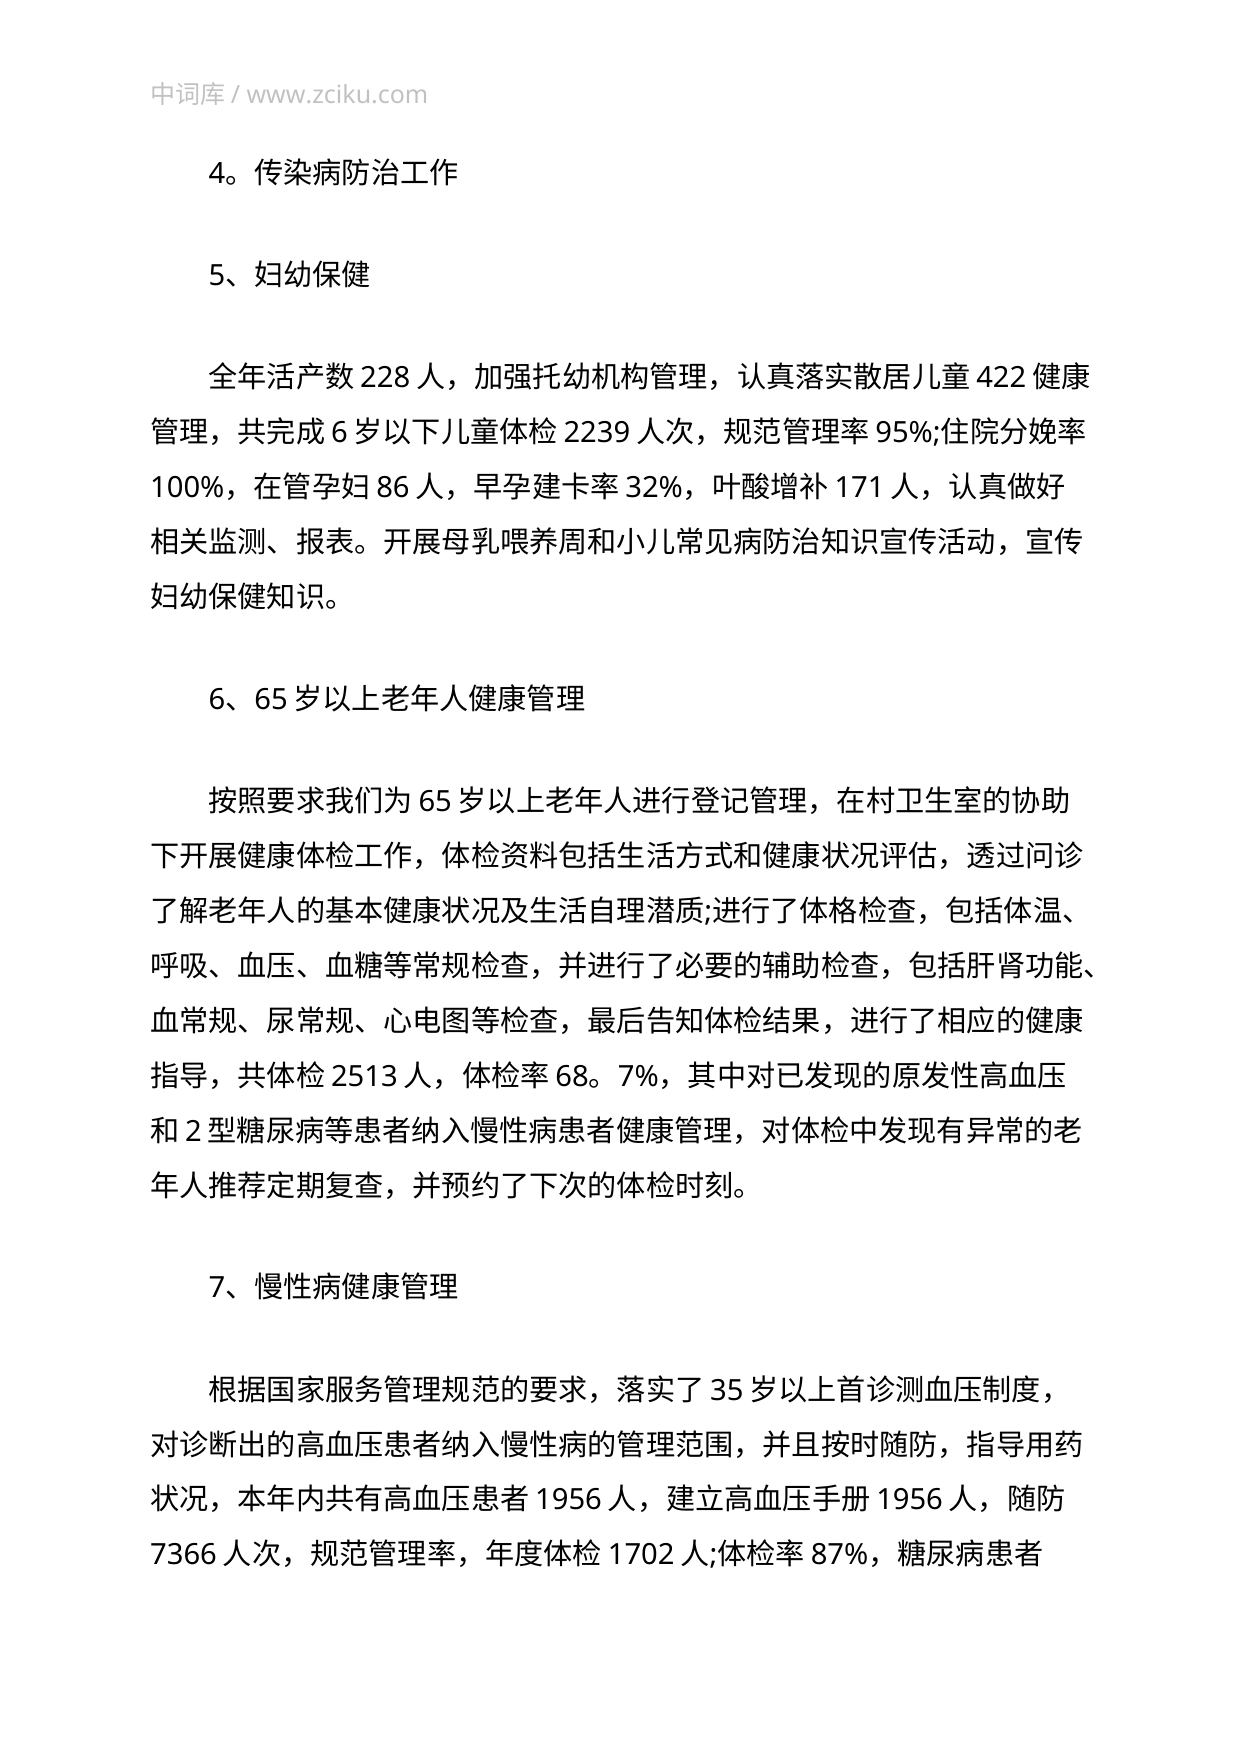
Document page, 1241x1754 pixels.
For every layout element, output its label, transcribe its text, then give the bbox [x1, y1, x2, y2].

text 6、65岁以上老年人健康管理 [150, 676, 1090, 718]
text 7、慢性病健康管理 [150, 1264, 1090, 1306]
text 4。传染病防治工作 [150, 150, 1090, 192]
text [150, 1366, 1090, 1573]
text 全年活产数228人，加强托幼机构管理，认真落实散居儿童422健康管理，共完成6岁以下儿童体检2239人次，规范管理率95%;住院分娩率100%，在管孕妇86人，早孕建卡率32%，叶酸增补171人，认真做好相关监测、报表。开展母乳喂养周和小儿常见病防治知识宣传活动，宣传妇幼保健知识。 [150, 354, 1090, 616]
text 5、妇幼保健 [150, 252, 1090, 294]
text 按照要求我们为65岁以上老年人进行登记管理，在村卫生室的协助下开展健康体检工作，体检资料包括生活方式和健康状况评估，透过问诊了解老年人的基本健康状况及生活自理潜质;进行了体格检查，包括体温、呼吸、血压、血糖等常规检查，并进行了必要的辅助检查，包括肝肾功能、血常规、尿常规、心电图等检查，最后告知体检结果，进行了相应的健康指导，共体检2513人，体检率68。7%，其中对已发现的原发性高血压和2型糖尿病等患者纳入慢性病患者健康管理，对体检中发现有异常的老年人推荐定期复查，并预约了下次的体检时刻。 [150, 778, 1090, 1204]
